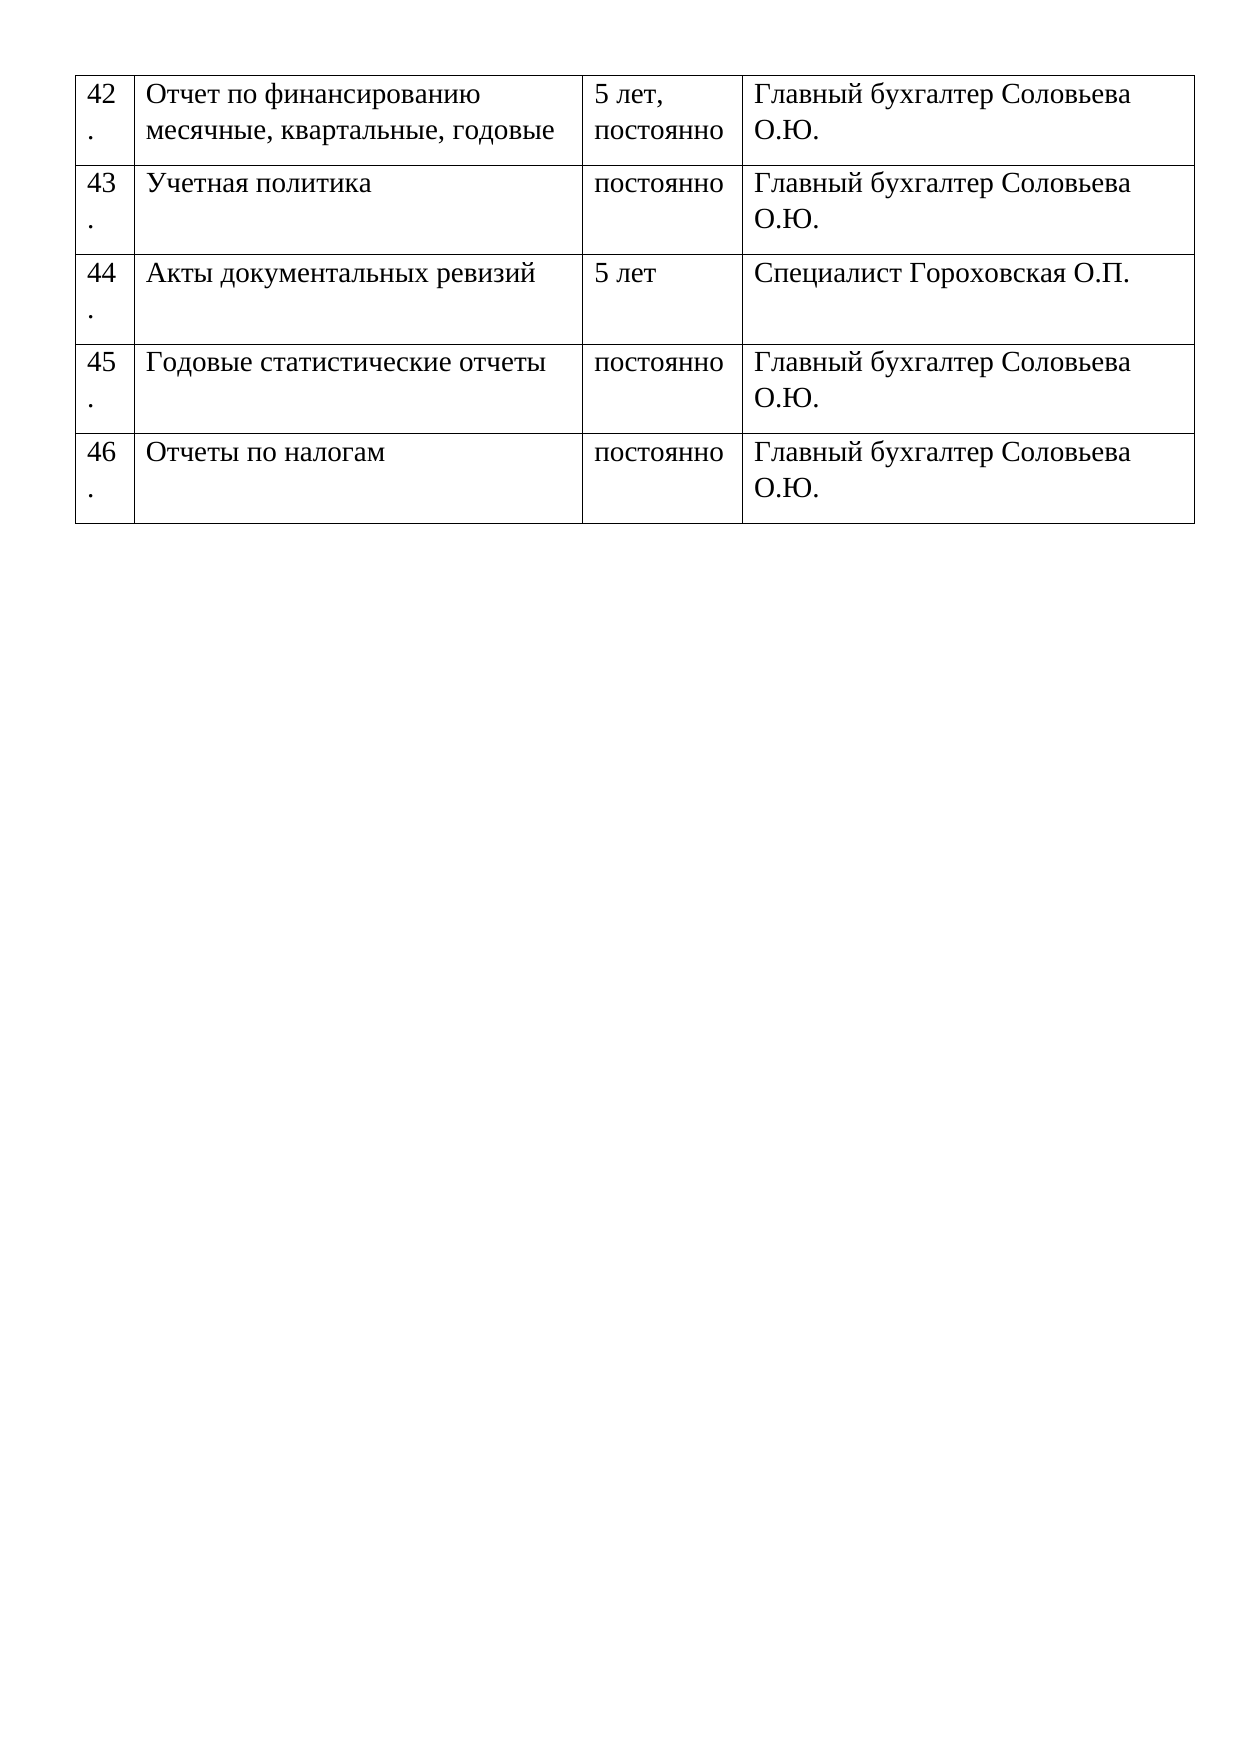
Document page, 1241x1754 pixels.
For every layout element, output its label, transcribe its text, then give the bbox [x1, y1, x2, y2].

table_cell 5 лет, постоянно [583, 76, 742, 164]
table_cell Годовые статистические отчеты [135, 345, 582, 433]
table_cell 44. [76, 255, 134, 343]
table_cell 42. [76, 76, 134, 164]
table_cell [743, 76, 1194, 164]
table_cell 5 лет [583, 255, 742, 343]
table_cell Учетная политика [135, 166, 582, 254]
table_cell Главный бухгалтер Соловьева О.Ю. [743, 345, 1194, 433]
table_cell постоянно [583, 166, 742, 254]
table_cell Специалист Гороховская О.П. [743, 255, 1194, 343]
table_cell 46. [76, 434, 134, 522]
table_cell постоянно [583, 345, 742, 433]
table_cell Акты документальных ревизий [135, 255, 582, 343]
table_cell Отчеты по налогам [135, 434, 582, 522]
table_cell Отчет по финансированию месячные, квартальные, годовые [135, 76, 582, 164]
table_cell Главный бухгалтер Соловьева О.Ю. [743, 166, 1194, 254]
table_cell 43. [76, 166, 134, 254]
table_cell 45. [76, 345, 134, 433]
table_cell Главный бухгалтер Соловьева О.Ю. [743, 434, 1194, 522]
table_cell постоянно [583, 434, 742, 522]
